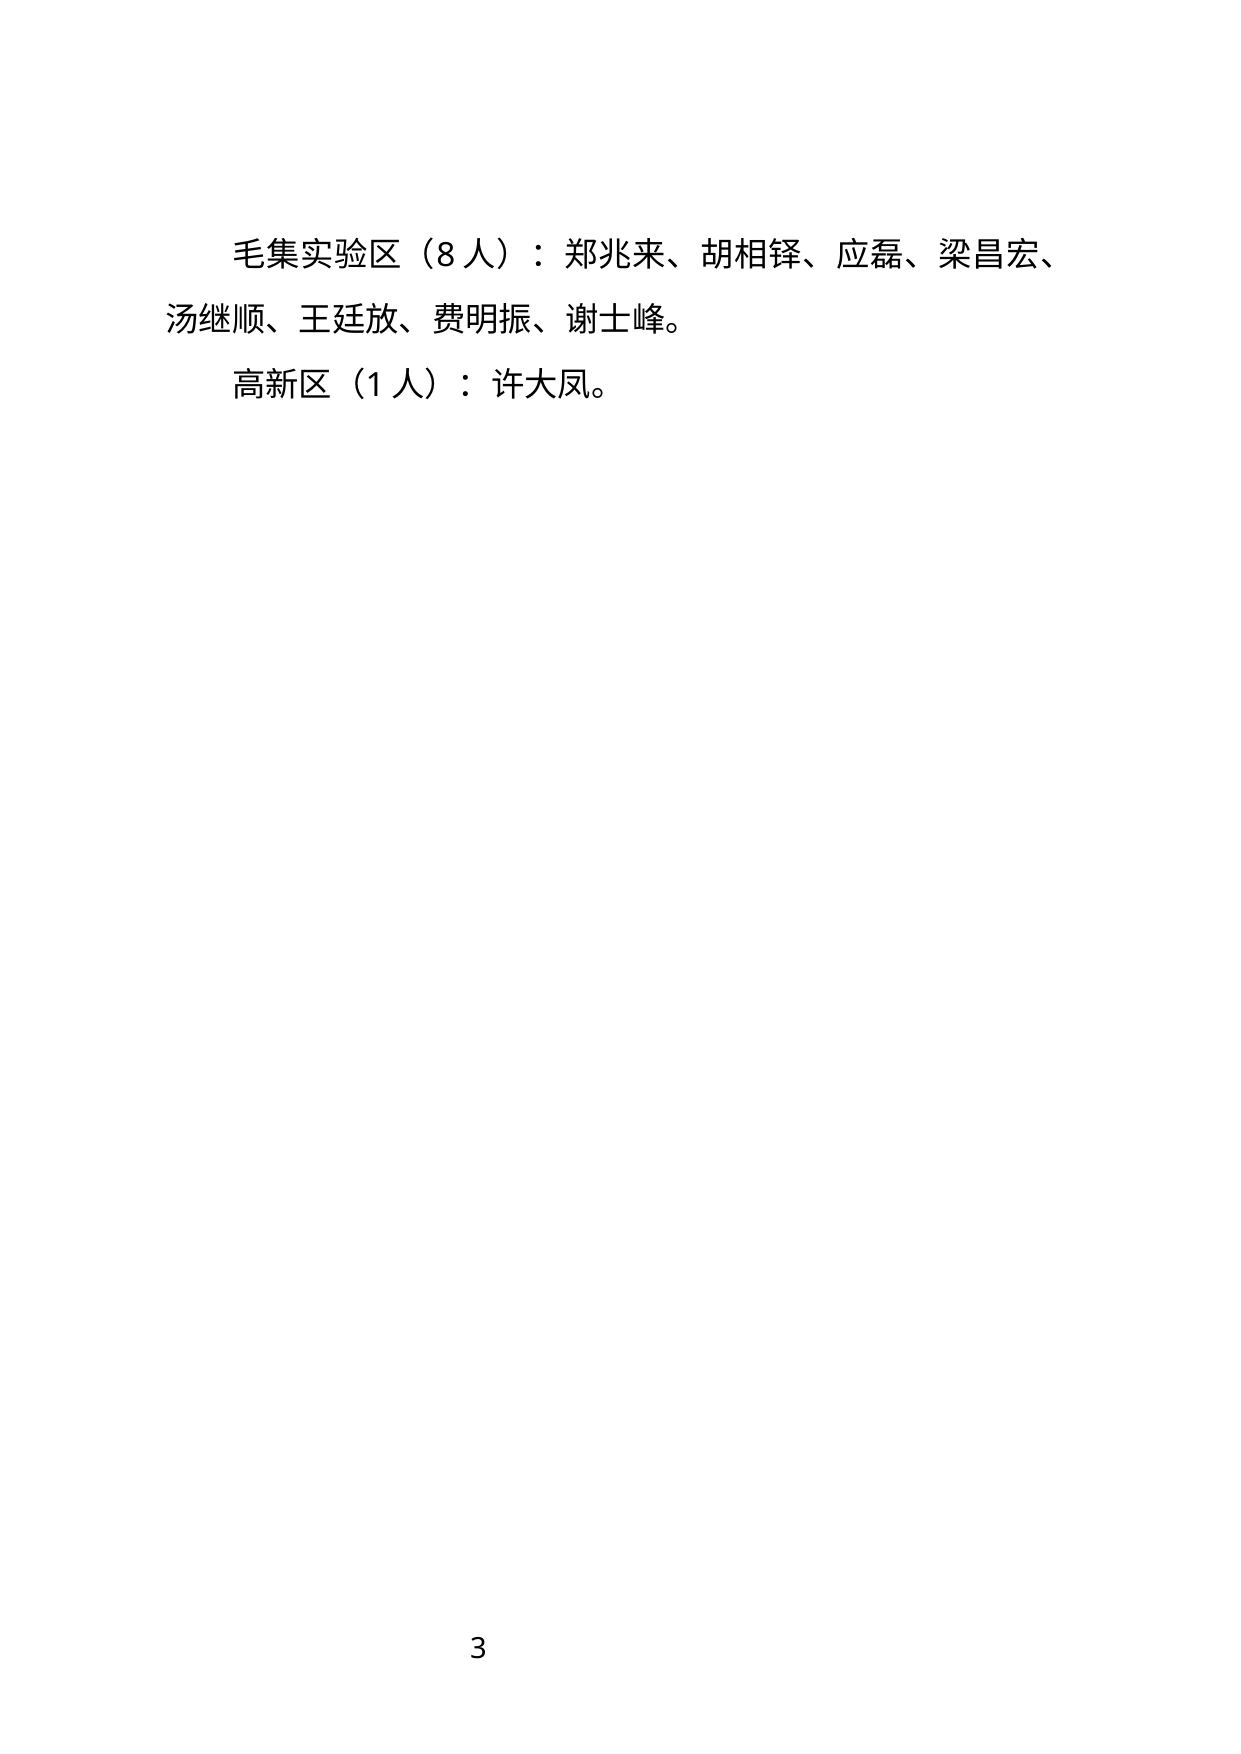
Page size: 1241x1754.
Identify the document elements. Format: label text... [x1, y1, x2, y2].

text 高新区（1人）：许大凤。 [165, 349, 1075, 414]
list 毛集实验区（8人）：郑兆来、胡相铎、应磊、梁昌宏、汤继顺、王廷放、费明振、谢士峰。 [165, 219, 1075, 349]
